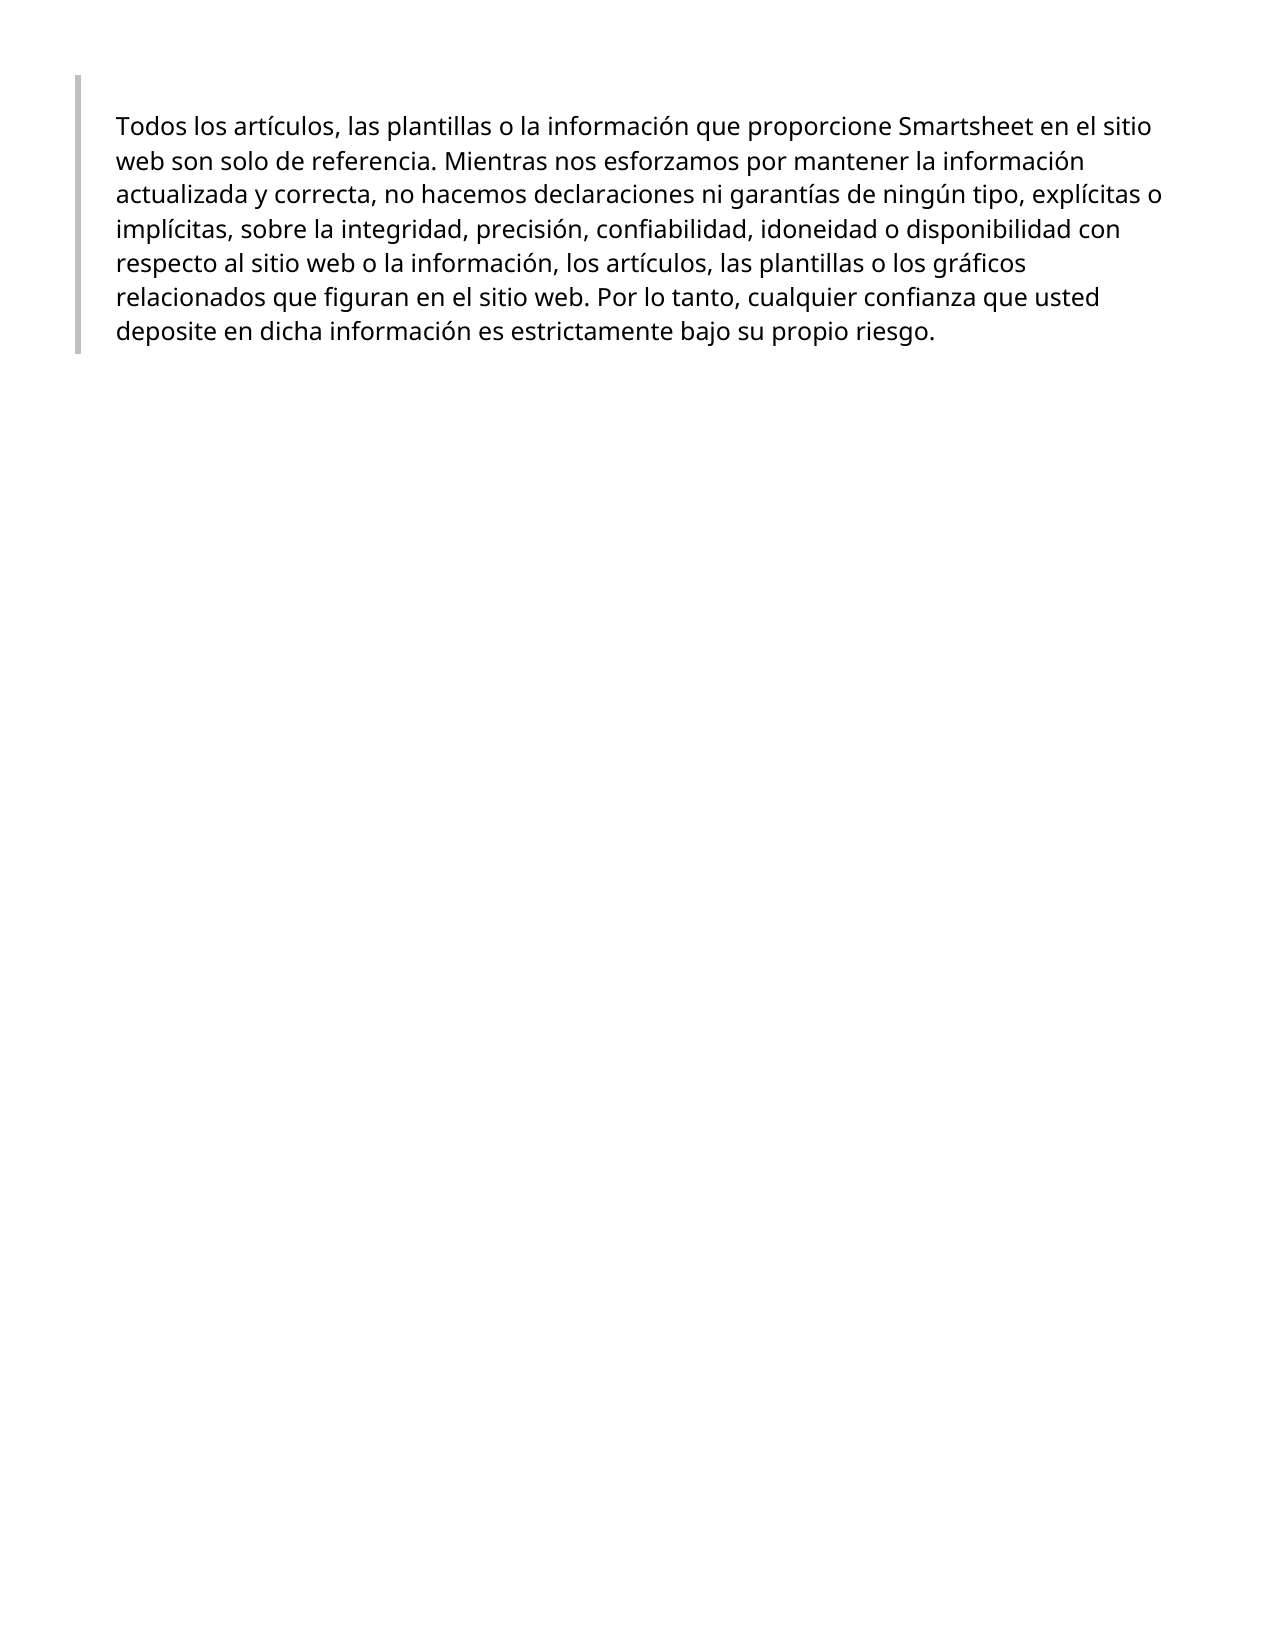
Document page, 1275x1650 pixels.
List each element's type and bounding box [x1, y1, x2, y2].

table_header [81, 75, 1189, 354]
